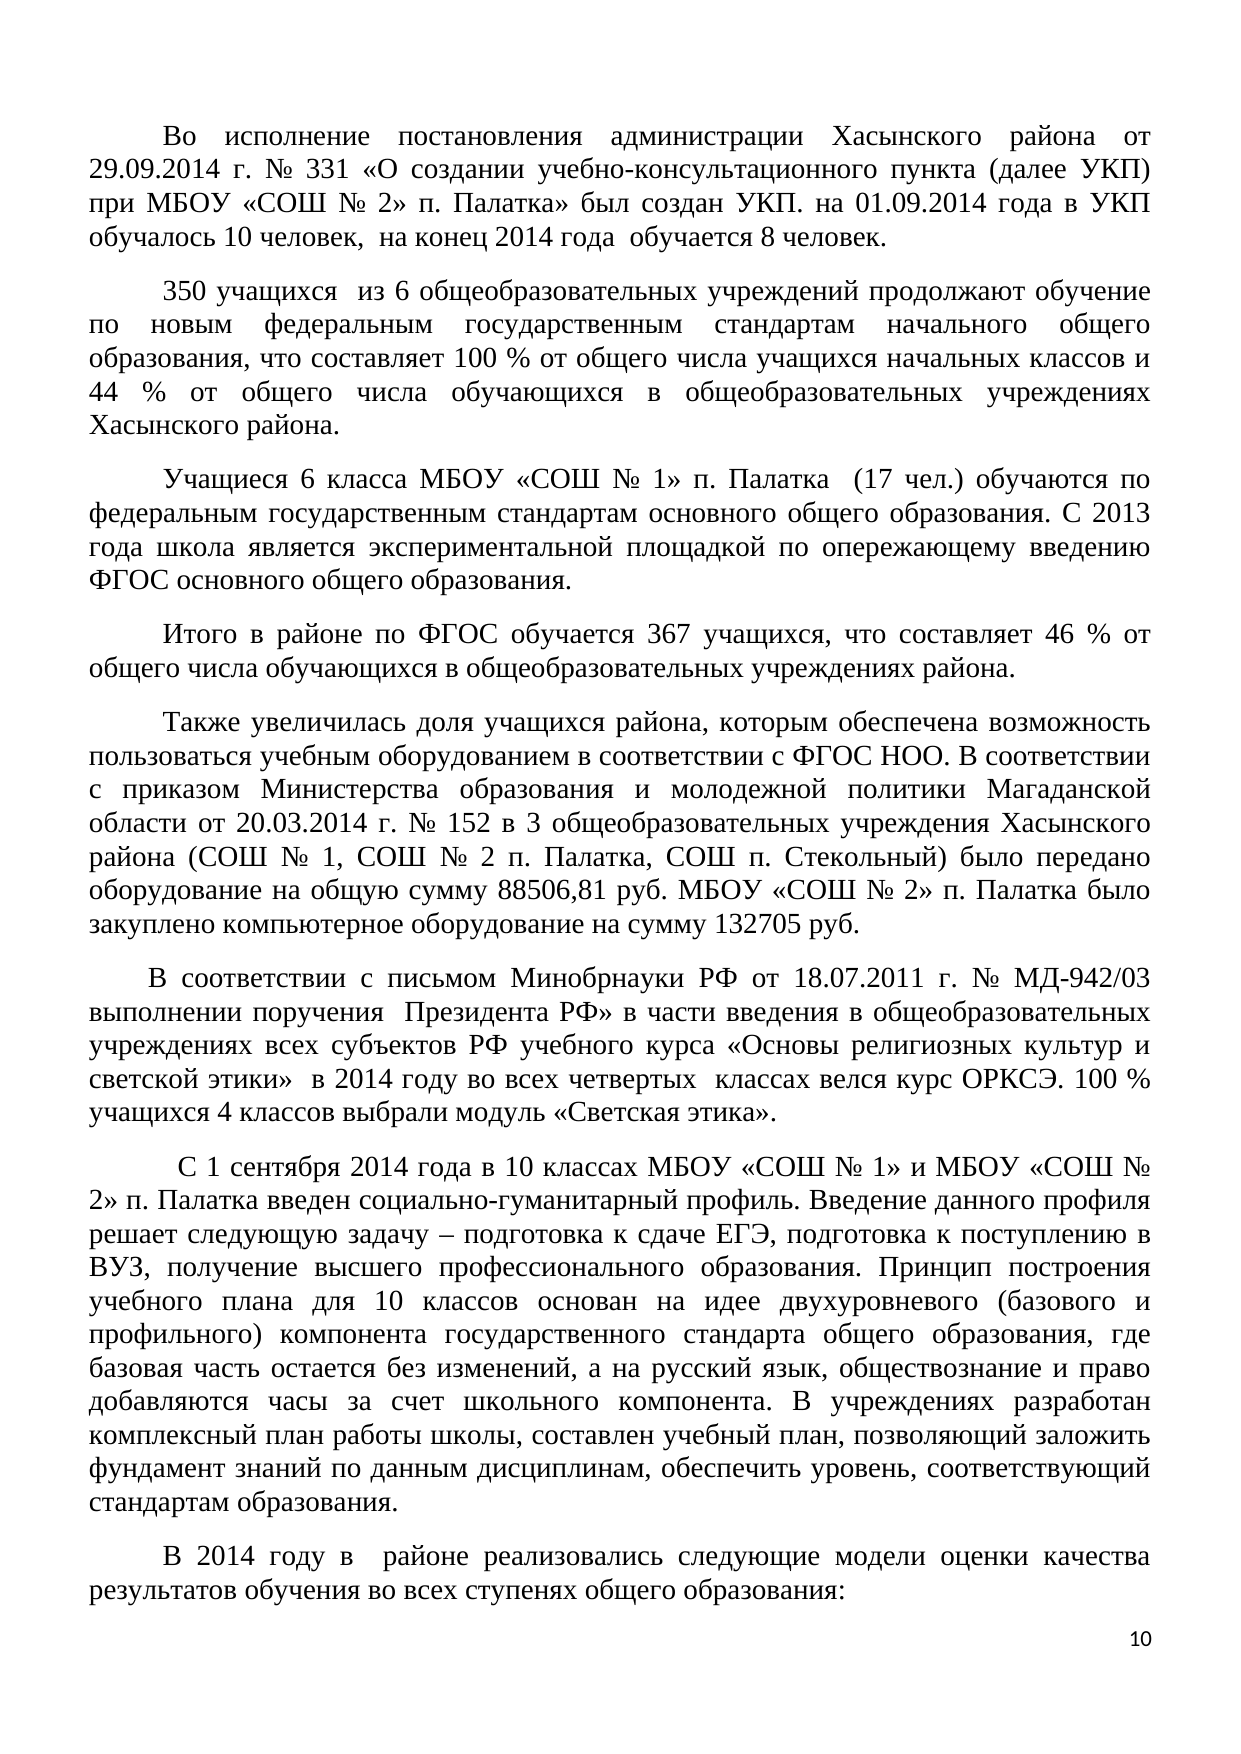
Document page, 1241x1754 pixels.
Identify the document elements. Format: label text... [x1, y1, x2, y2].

text В 2014 году в районе реализовались следующие модели оценки качества результатов обучения во всех ступенях общего образования: [89, 1538, 1152, 1606]
text В соответствии с письмом Минобрнауки РФ от 18.07.2011 г. № МД-942/03 выполнении поручения Президента РФ» в части введения в общеобразовательных учреждениях всех субъектов РФ учебного курса «Основы религиозных культур и светской этики» в 2014 году во всех четвертых классах велся курс ОРКСЭ. 100 % учащихся 4 классов выбрали модуль «Светская этика». [89, 960, 1152, 1128]
text Также увеличилась доля учащихся района, которым обеспечена возможность пользоваться учебным оборудованием в соответствии с ФГОС НОО. В соответствии с приказом Министерства образования и молодежной политики Магаданской области от 20.03.2014 г. № 152 в 3 общеобразовательных учреждения Хасынского района (СОШ № 1, СОШ № 2 п. Палатка, СОШ п. Стекольный) было передано оборудование на общую сумму 88506,81 руб. МБОУ «СОШ № 2» п. Палатка было закуплено компьютерное оборудование на сумму 132705 руб. [89, 704, 1152, 939]
text Учащиеся 6 класса МБОУ «СОШ № 1» п. Палатка (17 чел.) обучаются по федеральным государственным стандартам основного общего образования. С 2013 года школа является экспериментальной площадкой по опережающему введению ФГОС основного общего образования. [89, 462, 1152, 596]
text С 1 сентября 2014 года в 10 классах МБОУ «СОШ № 1» и МБОУ «СОШ № 2» п. Палатка введен социально-гуманитарный профиль. Введение данного профиля решает следующую задачу – подготовка к сдаче ЕГЭ, подготовка к поступлению в ВУЗ, получение высшего профессионального образования. Принцип построения учебного плана для 10 классов основан на идее двухуровневого (базового и профильного) компонента государственного стандарта общего образования, где базовая часть остается без изменений, а на русский язык, обществознание и право добавляются часы за счет школьного компонента. В учреждениях разработан комплексный план работы школы, составлен учебный план, позволяющий заложить фундамент знаний по данным дисциплинам, обеспечить уровень, соответствующий стандартам образования. [89, 1149, 1152, 1518]
text Во исполнение постановления администрации Хасынского района от 29.09.2014 г. № 331 «О создании учебно-консультационного пункта (далее УКП) при МБОУ «СОШ № 2» п. Палатка» был создан УКП. на 01.09.2014 года в УКП обучалось 10 человек, на конец 2014 года обучается 8 человек. [89, 118, 1152, 252]
text Итого в районе по ФГОС обучается 367 учащихся, что составляет 46 % от общего числа обучающихся в общеобразовательных учреждениях района. [89, 617, 1152, 684]
text 350 учащихся из 6 общеобразовательных учреждений продолжают обучение по новым федеральным государственным стандартам начального общего образования, что составляет 100 % от общего числа учащихся начальных классов и 44 % от общего числа обучающихся в общеобразовательных учреждениях Хасынского района. [89, 273, 1152, 441]
